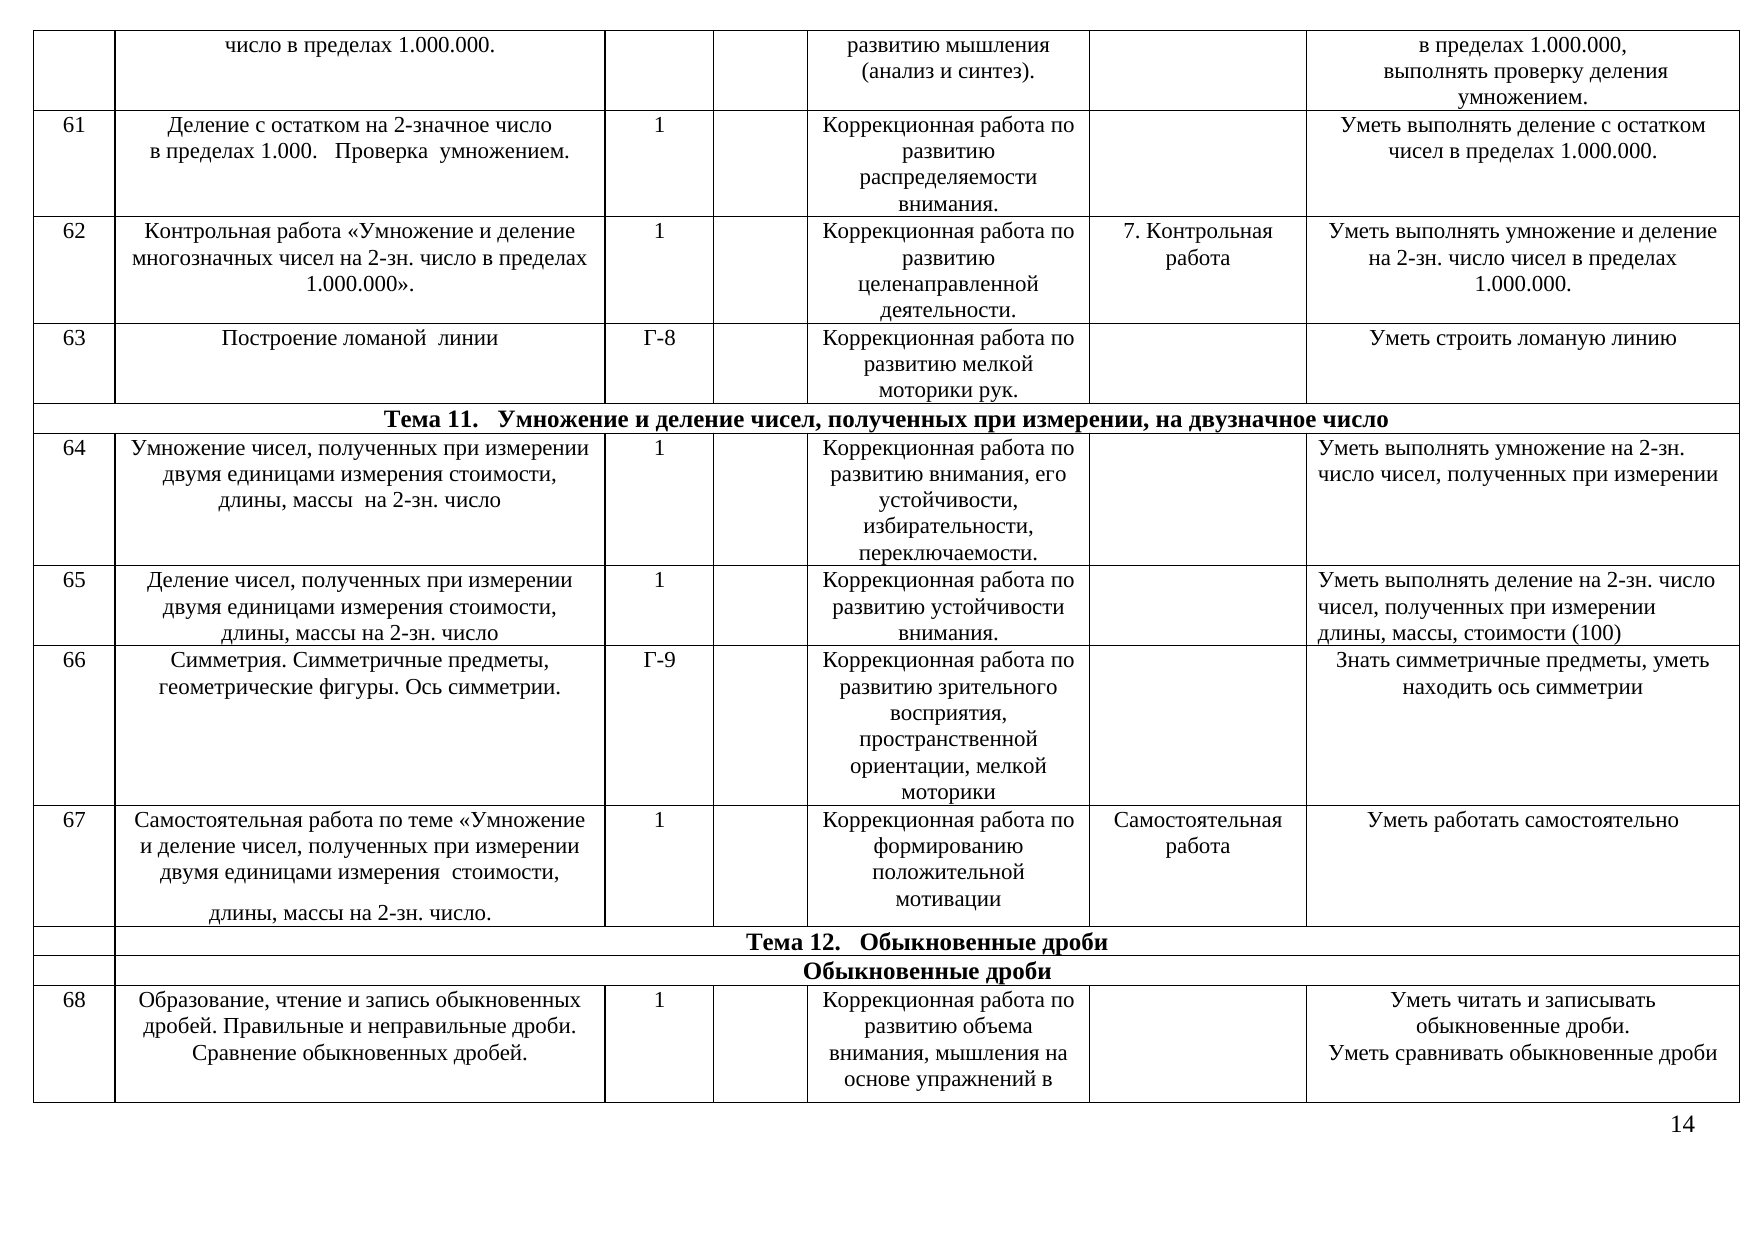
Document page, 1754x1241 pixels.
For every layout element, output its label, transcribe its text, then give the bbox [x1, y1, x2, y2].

table_cell 1 [606, 806, 713, 926]
table_cell 60 [34, 31, 114, 110]
table_cell 1 [606, 111, 713, 216]
table_cell [1090, 986, 1306, 1102]
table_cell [1307, 986, 1739, 1102]
table_cell [1090, 324, 1306, 403]
table_cell Уметь работать самостоятельно [1307, 806, 1739, 926]
table_cell Уметь выполнять умножение на 2-зн. число чисел, полученных при измерении [1307, 434, 1739, 565]
table_cell 1 [606, 986, 713, 1102]
table_cell Тема 12. Обыкновенные дроби [116, 927, 1739, 955]
table_cell Самостоятельная работа [1090, 806, 1306, 926]
table_cell [714, 111, 807, 216]
table_cell 1 [606, 31, 713, 110]
table_cell Уметь выполнять деление на 2-зн. число чисел, полученных при измерении длины, массы, стоимости (100) [1307, 566, 1739, 645]
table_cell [116, 31, 604, 110]
table_cell [714, 434, 807, 565]
table_cell [1090, 111, 1306, 216]
table_cell Самостоятельная работа по теме «Умножение и деление чисел, полученных при измерении двумя единицами измерения стоимости, длины, массы на 2-зн. число. [116, 806, 604, 926]
table_cell [714, 806, 807, 926]
table_cell [34, 927, 114, 955]
table_cell 1 [606, 434, 713, 565]
table_cell Уметь выполнять деление с остатком чисел в пределах 1.000.000. [1307, 111, 1739, 216]
table_cell [1090, 646, 1306, 804]
table_cell Симметрия. Симметричные предметы, геометрические фигуры. Ось симметрии. [116, 646, 604, 804]
table_cell Тема 11. Умножение и деление чисел, полученных при измерении, на двузначное число [34, 404, 1739, 432]
table_cell [714, 986, 807, 1102]
table_cell [714, 217, 807, 323]
table_cell 61 [34, 111, 114, 216]
table_cell Знать симметричные предметы, уметь находить ось симметрии [1307, 646, 1739, 804]
table_cell 7. Контрольная работа [1090, 217, 1306, 323]
table_cell Умножение чисел, полученных при измерении двумя единицами измерения стоимости, длины, массы на 2-зн. число [116, 434, 604, 565]
table_cell 63 [34, 324, 114, 403]
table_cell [808, 31, 1089, 110]
table_cell Коррекционная работа по формированию положительной мотивации [808, 806, 1089, 926]
table_cell Г-8 [606, 324, 713, 403]
table_cell Г-9 [606, 646, 713, 804]
table_cell Построение ломаной линии [116, 324, 604, 403]
table_cell [714, 324, 807, 403]
table_cell Уметь выполнять умножение и деление на 2-зн. число чисел в пределах 1.000.000. [1307, 217, 1739, 323]
table_cell [34, 956, 114, 985]
table_cell Коррекционная работа по развитию целенаправленной деятельности. [808, 217, 1089, 323]
table_cell Обыкновенные дроби [116, 956, 1739, 985]
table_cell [1307, 31, 1739, 110]
table_cell 62 [34, 217, 114, 323]
table_cell 1 [606, 217, 713, 323]
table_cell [808, 986, 1089, 1102]
table_cell Уметь строить ломаную линию [1307, 324, 1739, 403]
table_cell 1 [606, 566, 713, 645]
table_cell 65 [34, 566, 114, 645]
table_cell Деление с остатком на 2-значное число в пределах 1.000. Проверка умножением. [116, 111, 604, 216]
table_cell [1090, 31, 1306, 110]
table_cell [714, 566, 807, 645]
table_cell 67 [34, 806, 114, 926]
table_cell [714, 31, 807, 110]
table_cell 64 [34, 434, 114, 565]
table_cell [714, 646, 807, 804]
table_cell [1090, 434, 1306, 565]
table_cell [116, 986, 604, 1102]
table_cell [1090, 566, 1306, 645]
table_cell 66 [34, 646, 114, 804]
table_cell Коррекционная работа по развитию зрительного восприятия, пространственной ориентации, мелкой моторики [808, 646, 1089, 804]
table_cell Коррекционная работа по развитию устойчивости внимания. [808, 566, 1089, 645]
table_cell Коррекционная работа по развитию внимания, его устойчивости, избирательности, переключаемости. [808, 434, 1089, 565]
table_cell Деление чисел, полученных при измерении двумя единицами измерения стоимости, длины, массы на 2-зн. число [116, 566, 604, 645]
table_cell Контрольная работа «Умножение и деление многозначных чисел на 2-зн. число в пределах 1.000.000». [116, 217, 604, 323]
table_cell 68 [34, 986, 114, 1102]
table_cell Коррекционная работа по развитию мелкой моторики рук. [808, 324, 1089, 403]
table_cell Коррекционная работа по развитию распределяемости внимания. [808, 111, 1089, 216]
